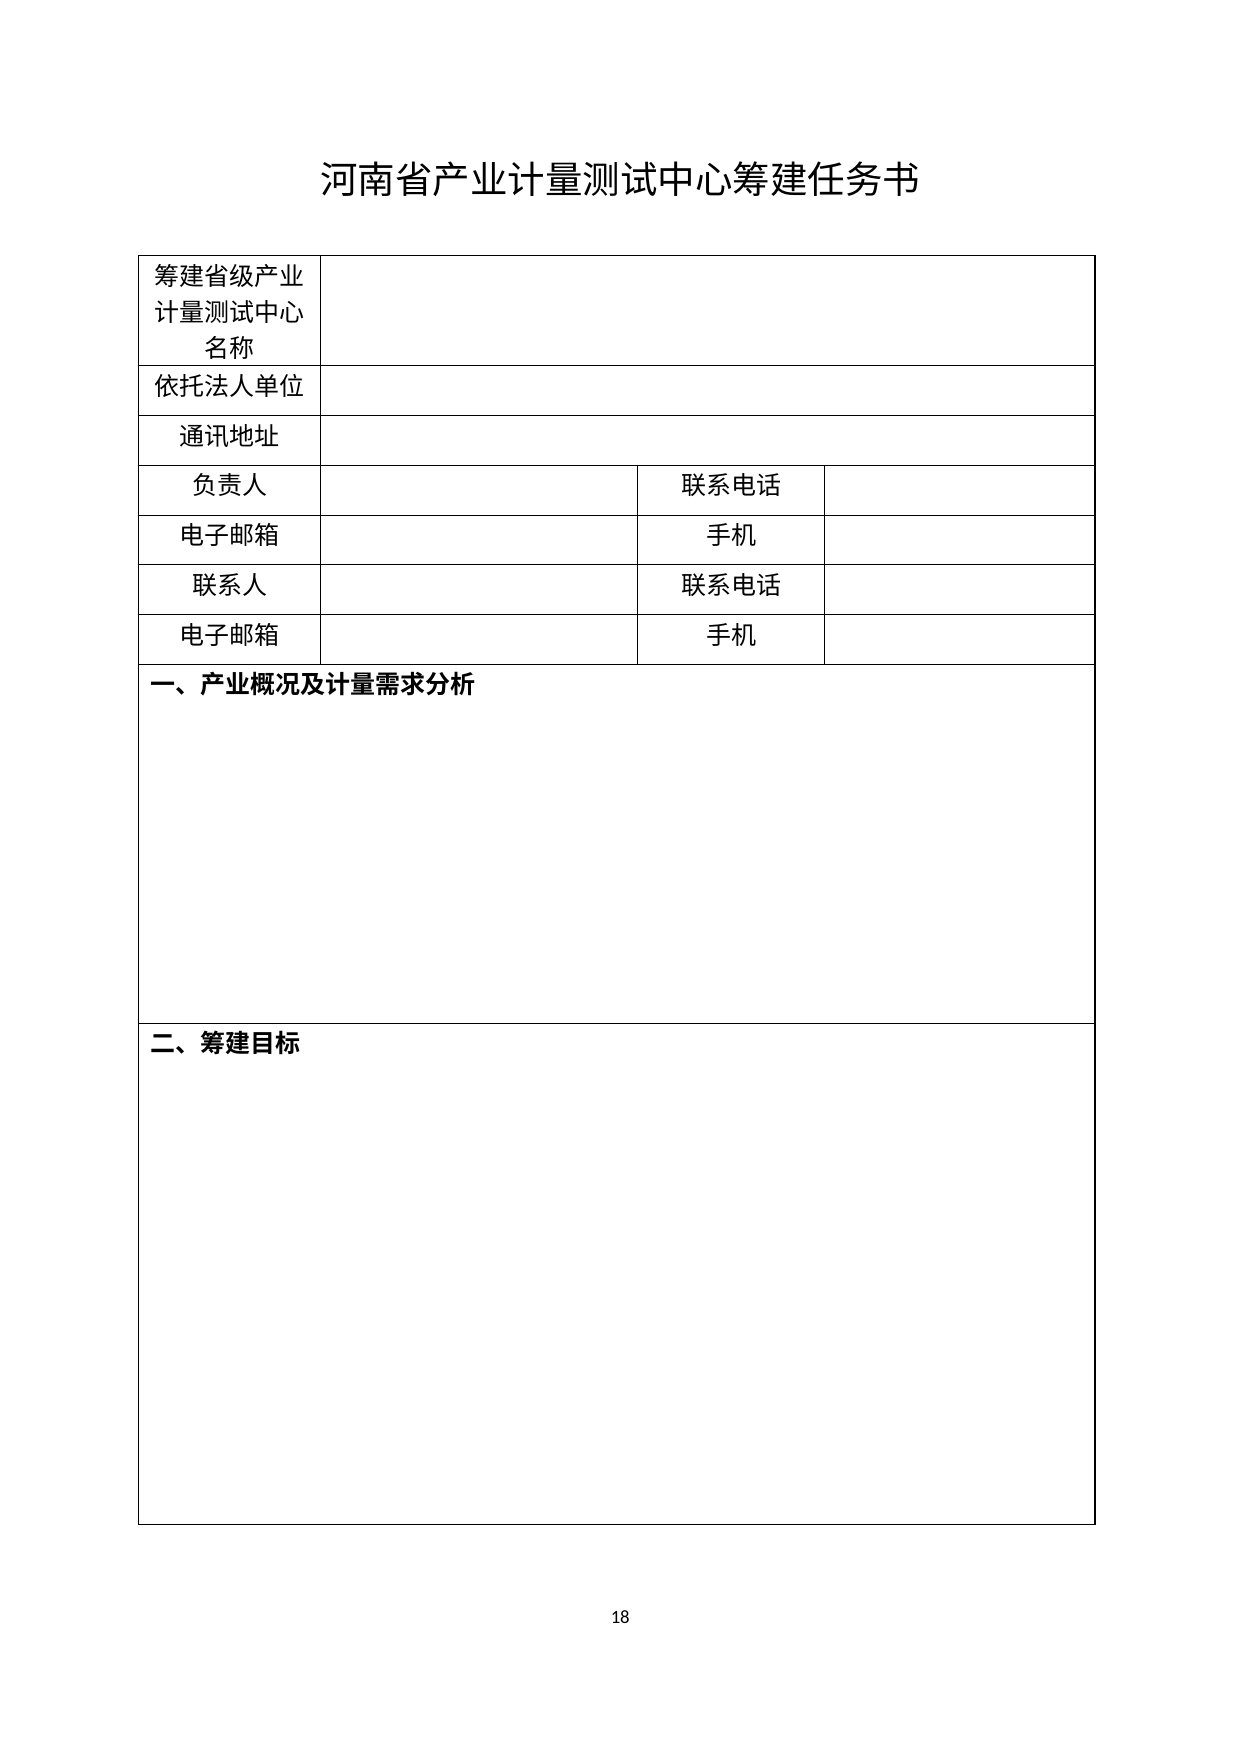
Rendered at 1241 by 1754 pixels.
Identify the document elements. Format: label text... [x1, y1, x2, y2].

table_cell [825, 516, 1094, 564]
table_cell [321, 565, 637, 614]
table_cell 一、产业概况及计量需求分析 [139, 665, 1094, 1022]
table_cell [321, 516, 637, 564]
table_cell 联系电话 [638, 565, 824, 614]
table_cell 电子邮箱 [139, 615, 320, 664]
table_cell 联系人 [139, 565, 320, 614]
table_cell [321, 416, 1094, 465]
table_cell [321, 615, 637, 664]
table_cell [321, 366, 1094, 415]
table_cell 电子邮箱 [139, 516, 320, 564]
table_cell 手机 [638, 516, 824, 564]
table_header [321, 256, 1094, 365]
table_cell [825, 466, 1094, 514]
table_cell 依托法人单位 [139, 366, 320, 415]
table_cell 通讯地址 [139, 416, 320, 465]
table_cell 负责人 [139, 466, 320, 514]
table_cell [825, 565, 1094, 614]
table_cell [825, 615, 1094, 664]
table_cell [321, 466, 637, 514]
table_cell 联系电话 [638, 466, 824, 514]
text 河南省产业计量测试中心筹建任务书 [150, 150, 1090, 204]
table_cell 二、筹建目标 [139, 1024, 1094, 1523]
table_header 筹建省级产业计量测试中心名称 [139, 256, 320, 365]
table_cell 手机 [638, 615, 824, 664]
